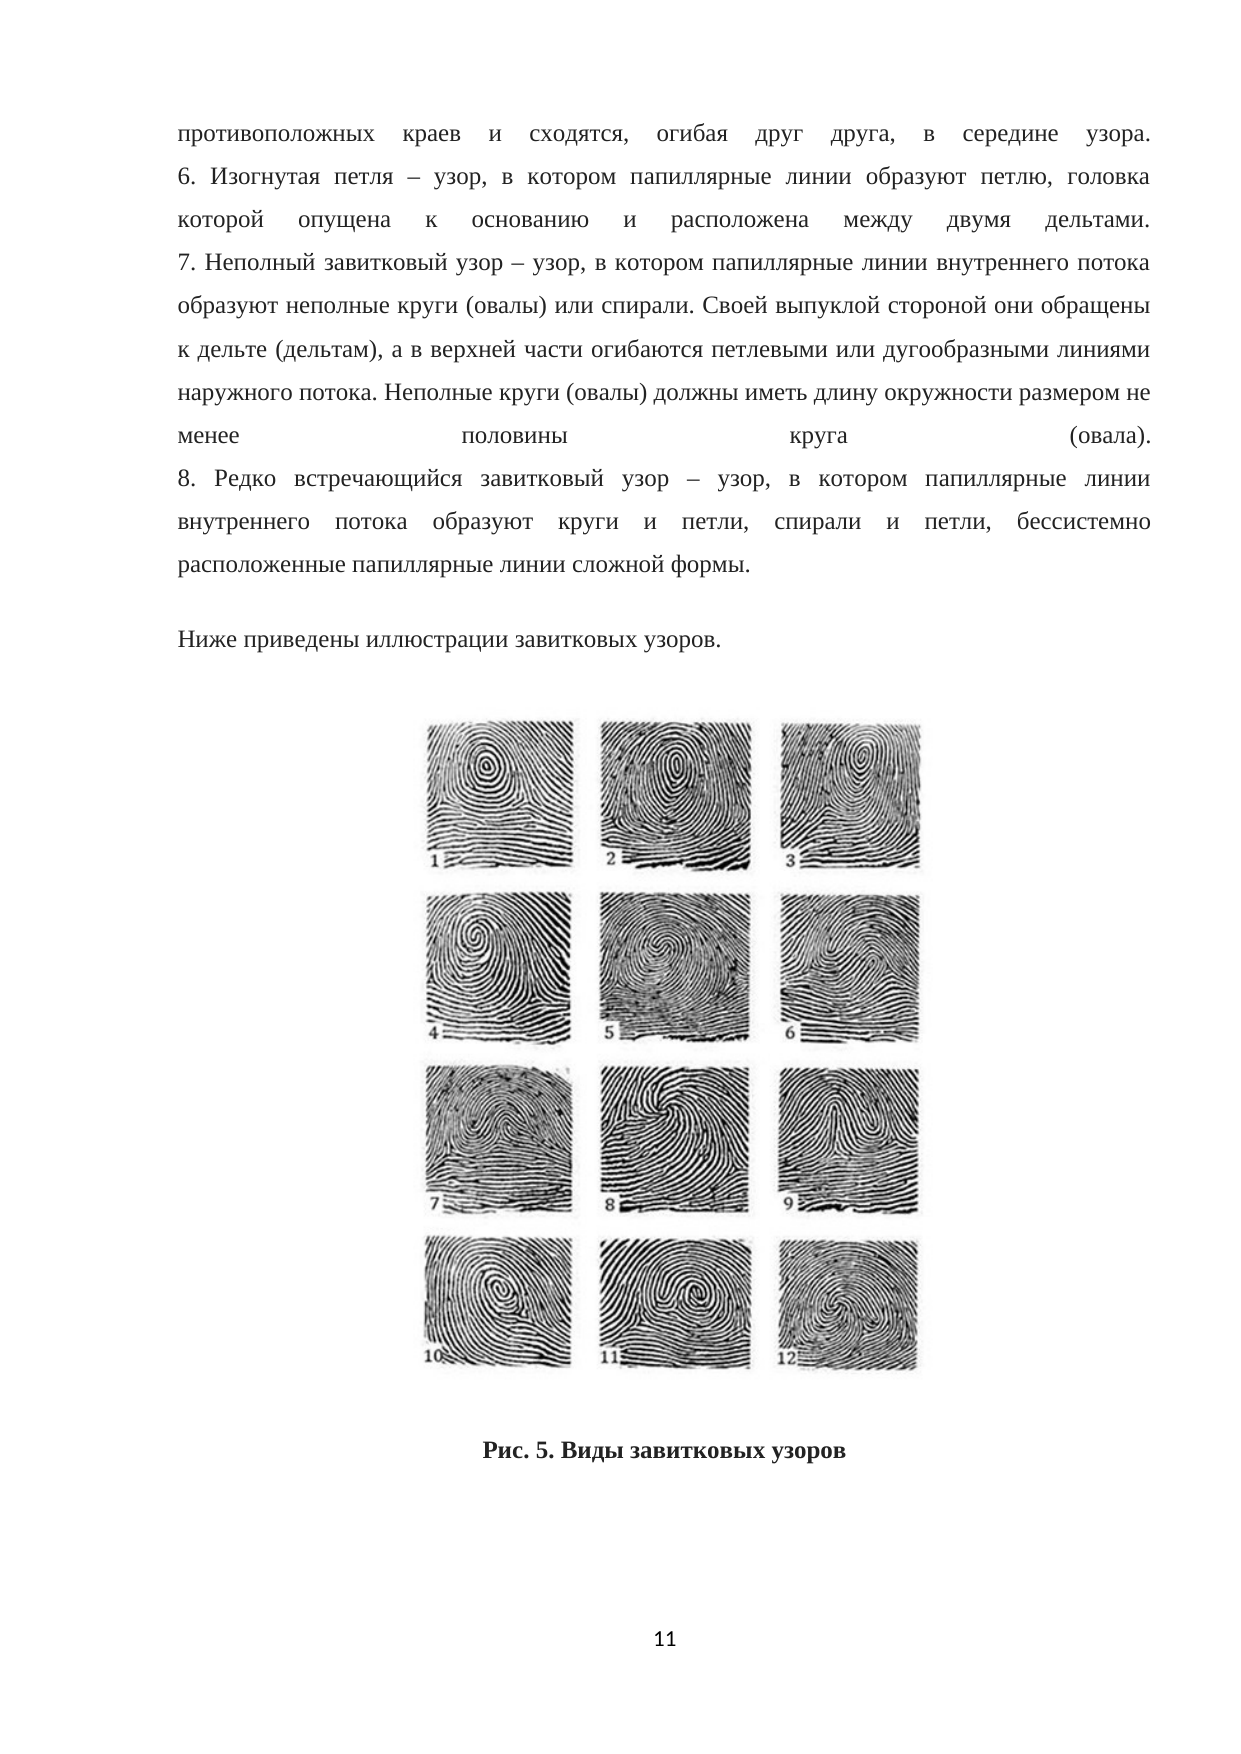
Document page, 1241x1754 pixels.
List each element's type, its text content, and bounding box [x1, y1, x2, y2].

picture [322, 698, 1013, 1396]
text Рис. 5. Виды завитковых узоров [177, 1435, 1152, 1464]
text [177, 118, 1152, 578]
text Ниже приведены иллюстрации завитковых узоров. [177, 624, 1152, 652]
